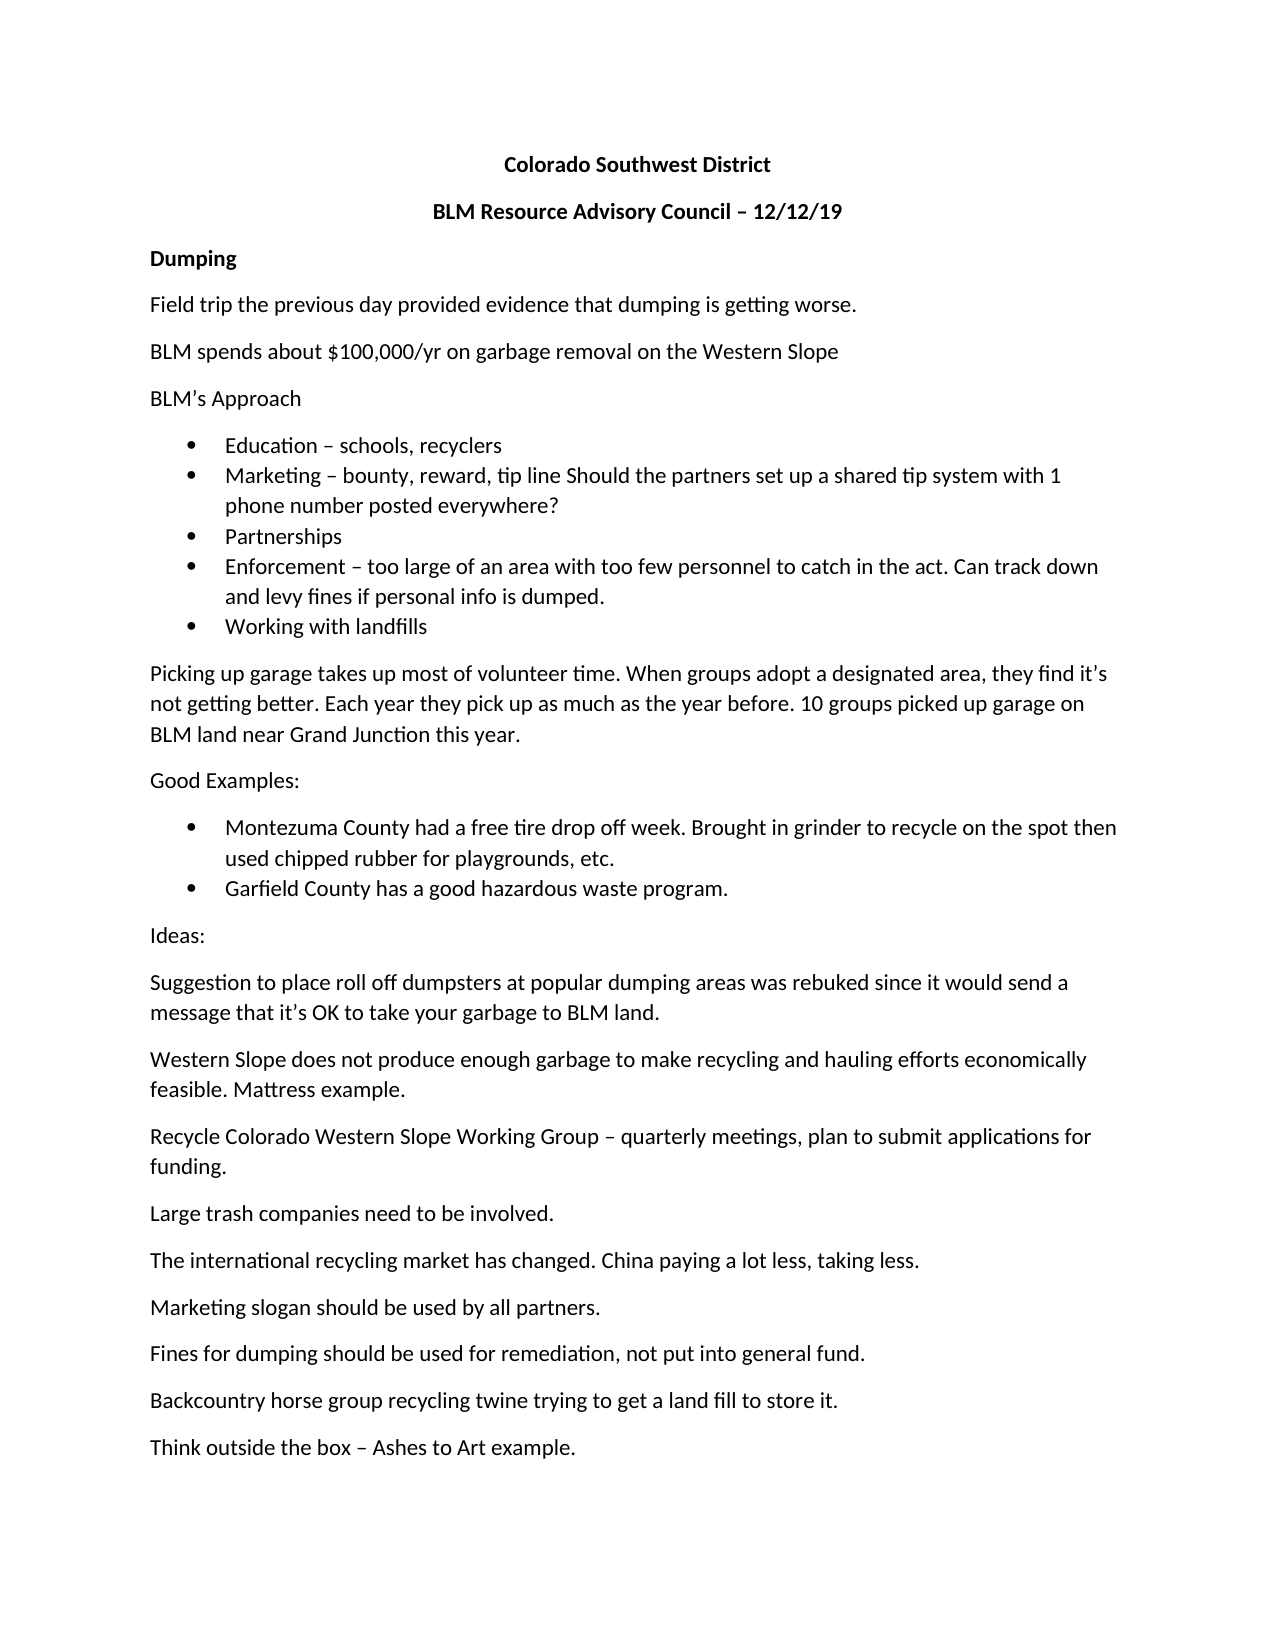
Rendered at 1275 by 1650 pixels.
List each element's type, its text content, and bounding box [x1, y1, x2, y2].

text Field trip the previous day provided evidence that dumping is getting worse. [150, 291, 1125, 319]
text Good Examples: [150, 767, 1125, 795]
list Montezuma County had a free tire drop off week. Brought in grinder to recycle on the spot then used chipped rubber for playgrounds, etc. [187, 813, 1125, 872]
text Think outside the box – Ashes to Art example. [150, 1433, 1125, 1461]
text The international recycling market has changed. China paying a lot less, taking less. [150, 1246, 1125, 1274]
text Picking up garage takes up most of volunteer time. When groups adopt a designated area, they find it’s not getting better. Each year they pick up as much as the year before. 10 groups picked up garage on BLM land near Grand Junction this year. [150, 659, 1125, 748]
text Ideas: [150, 921, 1125, 949]
text Marketing slogan should be used by all partners. [150, 1293, 1125, 1321]
text BLM spends about $100,000/yr on garbage removal on the Western Slope [150, 337, 1125, 366]
text Fines for dumping should be used for remediation, not put into general fund. [150, 1339, 1125, 1368]
text BLM Resource Advisory Council – 12/12/19 [150, 197, 1125, 225]
list Enforcement – too large of an area with too few personnel to catch in the act. Can track down and levy fines if personal info is dumped. [187, 552, 1125, 610]
text Suggestion to place roll off dumpsters at popular dumping areas was rebuked since it would send a message that it’s OK to take your garbage to BLM land. [150, 968, 1125, 1026]
text Western Slope does not produce enough garbage to make recycling and hauling efforts economically feasible. Mattress example. [150, 1045, 1125, 1103]
list Garfield County has a good hazardous waste program. [187, 874, 1125, 902]
list Working with landfills [187, 612, 1125, 641]
list Education – schools, recyclers [187, 431, 1125, 459]
list Partnerships [187, 522, 1125, 550]
text Large trash companies need to be involved. [150, 1199, 1125, 1227]
list Marketing – bounty, reward, tip line Should the partners set up a shared tip system with 1 phone number posted everywhere? [187, 461, 1125, 520]
text Backcountry horse group recycling twine trying to get a land fill to store it. [150, 1386, 1125, 1414]
text Recycle Colorado Western Slope Working Group – quarterly meetings, plan to submit applications for funding. [150, 1122, 1125, 1180]
text Colorado Southwest District [150, 150, 1125, 178]
text BLM’s Approach [150, 384, 1125, 412]
text Dumping [150, 244, 1125, 272]
